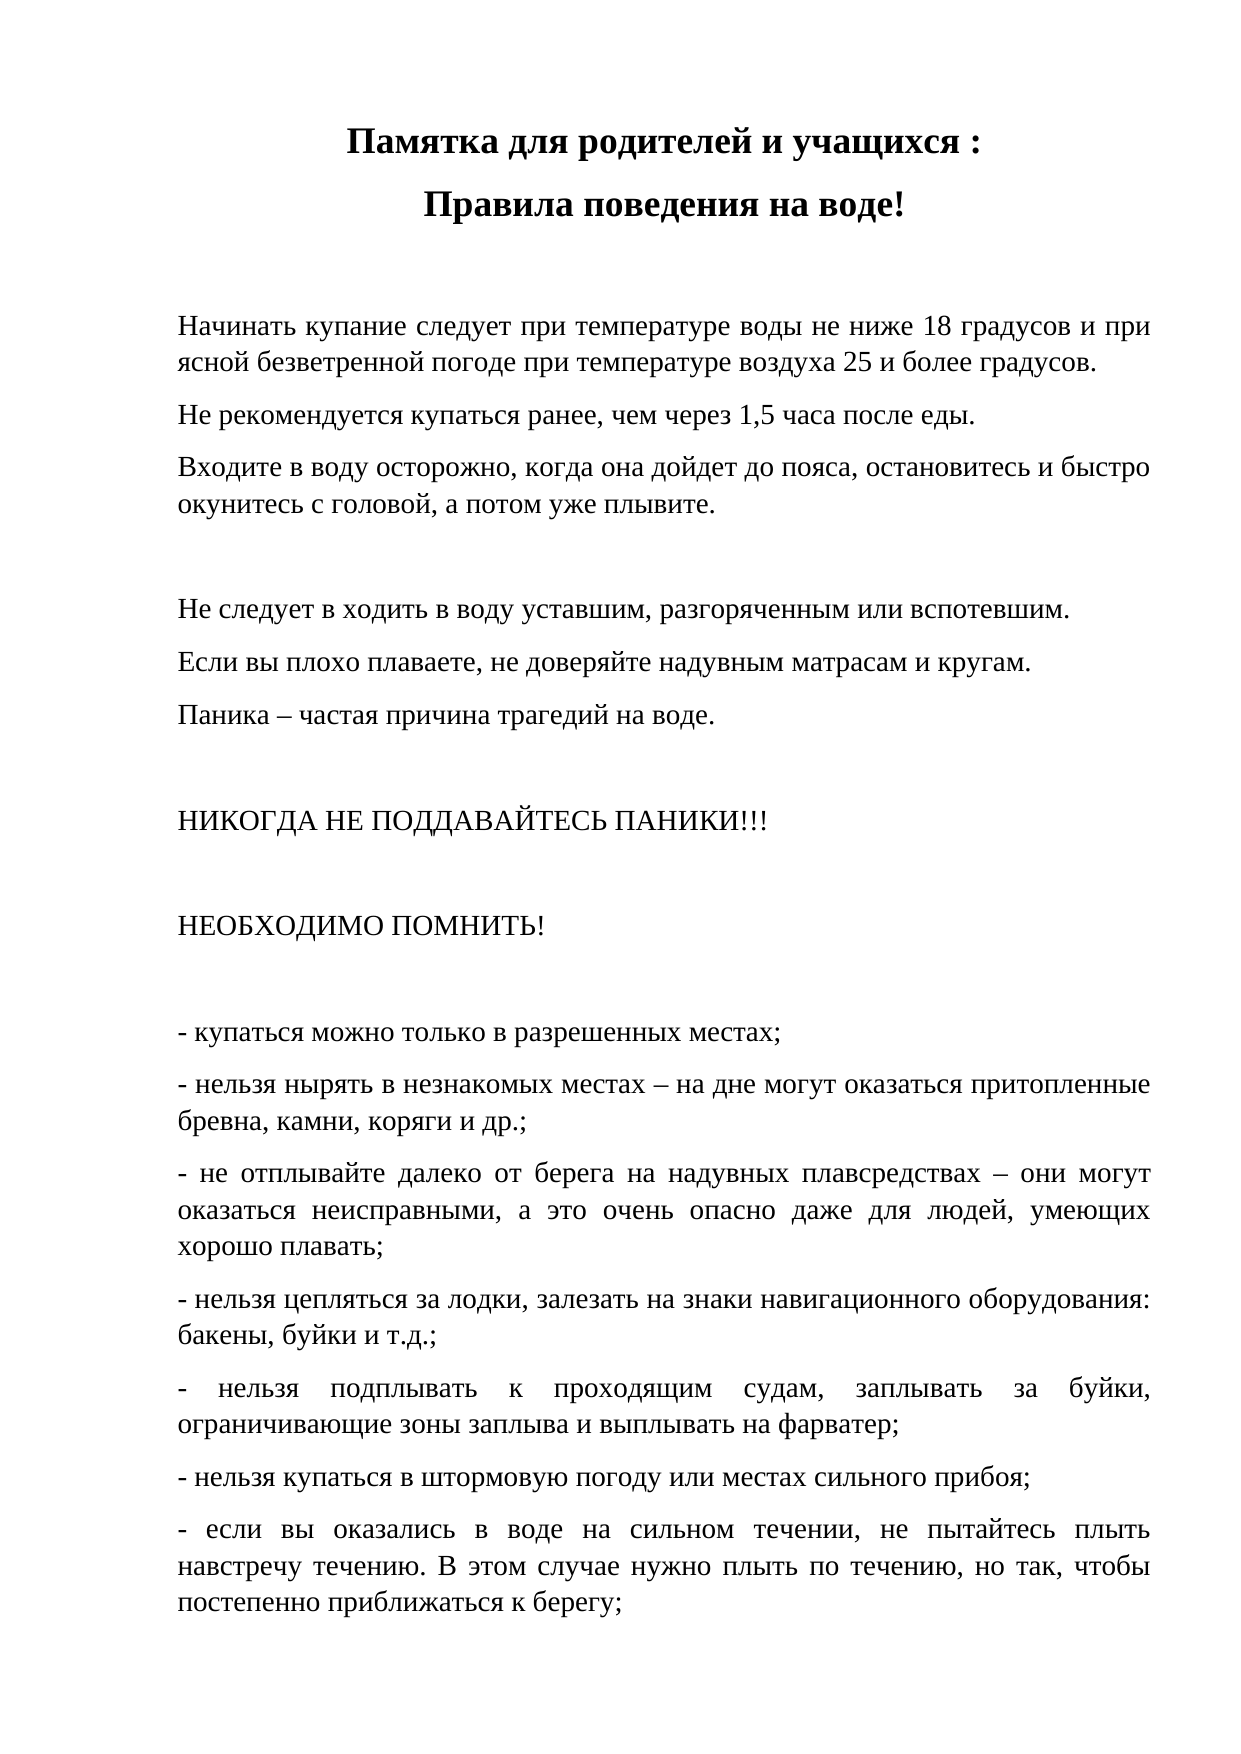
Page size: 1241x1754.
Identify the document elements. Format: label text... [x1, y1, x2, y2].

text НЕОБХОДИМО ПОМНИТЬ! [177, 908, 1152, 942]
text Не следует в ходить в воду уставшим, разгоряченным или вспотевшим. [177, 591, 1152, 625]
text Правила поведения на воде! [177, 181, 1152, 224]
text Если вы плохо плаваете, не доверяйте надувным матрасам и кругам. [177, 644, 1152, 678]
text Входите в воду осторожно, когда она дойдет до пояса, остановитесь и быстро окунитесь с головой, а потом уже плывите. [177, 449, 1152, 519]
text - нельзя подплывать к проходящим судам, заплывать за буйки, ограничивающие зоны заплыва и выплывать на фарватер; [177, 1370, 1152, 1439]
text Памятка для родителей и учащихся : [177, 118, 1152, 161]
text Паника – частая причина трагедий на воде. [177, 697, 1152, 731]
text - нельзя нырять в незнакомых местах – на дне могут оказаться притопленные бревна, камни, коряги и др.; [177, 1067, 1152, 1136]
text - нельзя цепляться за лодки, залезать на знаки навигационного оборудования: бакены, буйки и т.д.; [177, 1281, 1152, 1350]
text Начинать купание следует при температуре воды не ниже 18 градусов и при ясной безветренной погоде при температуре воздуха 25 и более градусов. [177, 308, 1152, 377]
text Не рекомендуется купаться ранее, чем через 1,5 часа после еды. [177, 397, 1152, 430]
text НИКОГДА НЕ ПОДДАВАЙТЕСЬ ПАНИКИ!!! [177, 803, 1152, 836]
text - если вы оказались в воде на сильном течении, не пытайтесь плыть навстречу течению. В этом случае нужно плыть по течению, но так, чтобы постепенно приближаться к берегу; [177, 1511, 1152, 1617]
text - не отплывайте далеко от берега на надувных плавсредствах – они могут оказаться неисправными, а это очень опасно даже для людей, умеющих хорошо плавать; [177, 1156, 1152, 1261]
text - купаться можно только в разрешенных местах; [177, 1014, 1152, 1047]
text - нельзя купаться в штормовую погоду или местах сильного прибоя; [177, 1459, 1152, 1492]
